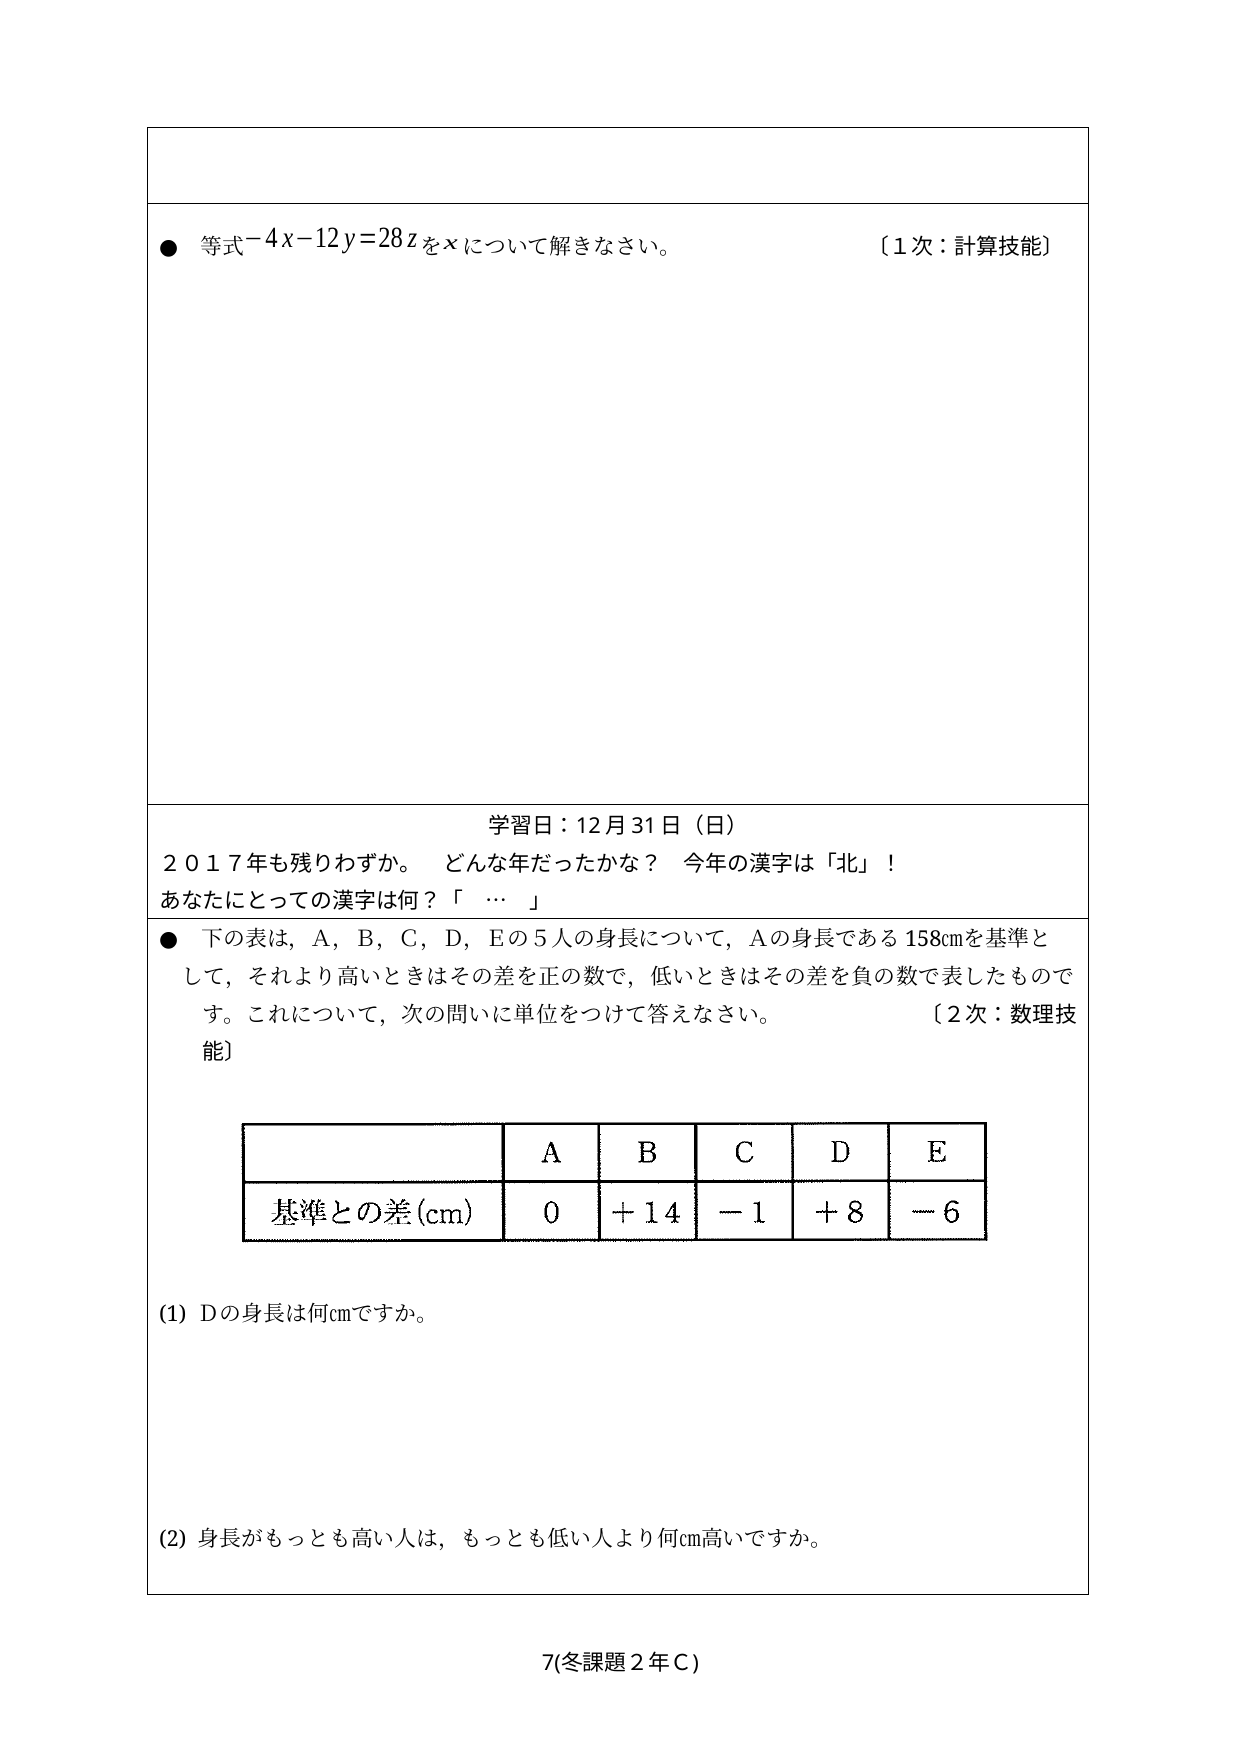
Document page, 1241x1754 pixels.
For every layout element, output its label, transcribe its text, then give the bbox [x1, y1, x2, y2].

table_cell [148, 128, 1088, 203]
picture [221, 1105, 1008, 1263]
table_cell ● 等式をについて解きなさい。 〔１次：計算技能〕 [148, 204, 1088, 804]
table_cell 学習日：12月31日（日） ２０１７年も残りわずか。 どんな年だったかな？ 今年の漢字は「北」！ あなたにとっての漢字は何？「 … 」 [148, 805, 1088, 918]
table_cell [148, 919, 1088, 1594]
